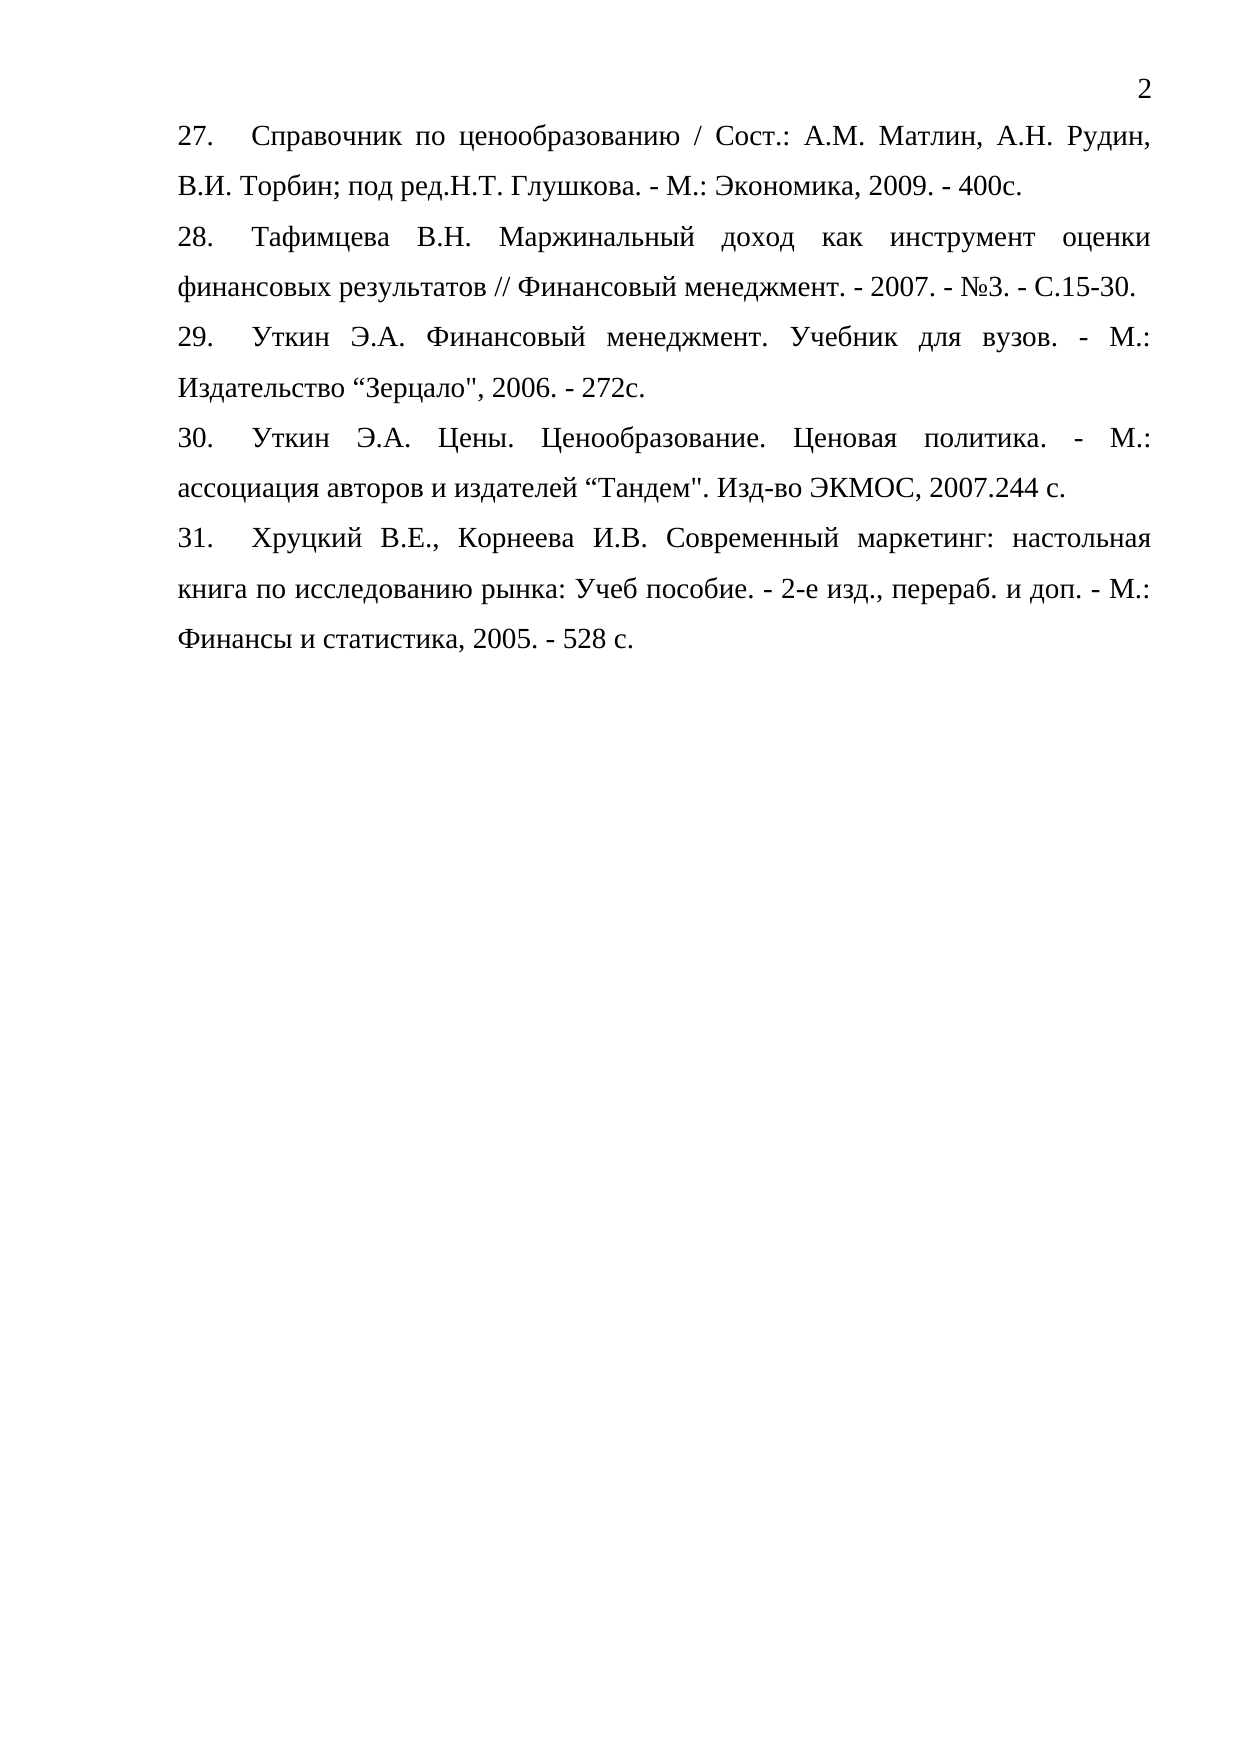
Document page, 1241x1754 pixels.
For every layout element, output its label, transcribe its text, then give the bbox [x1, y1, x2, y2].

text Уткин Э.А. Финансовый менеджмент. Учебник для вузов. - М.: Издательство “Зерцало", 2006. - 272с. [177, 319, 1152, 403]
text Справочник по ценообразованию / Сост.: А.М. Матлин, А.Н. Рудин, В.И. Торбин; под ред.Н.Т. Глушкова. - М.: Экономика, 2009. - 400с. [177, 118, 1152, 202]
text Тафимцева В.Н. Маржинальный доход как инструмент оценки финансовых результатов // Финансовый менеджмент. - 2007. - №3. - С.15-30. [177, 219, 1152, 303]
text Хруцкий В.Е., Корнеева И.В. Современный маркетинг: настольная книга по исследованию рынка: Учеб пособие. - 2-е изд., перераб. и доп. - М.: Финансы и статистика, 2005. - 528 с. [177, 521, 1152, 655]
text Уткин Э.А. Цены. Ценообразование. Ценовая политика. - М.: ассоциация авторов и издателей “Тандем". Изд-во ЭКМОС, 2007.244 с. [177, 420, 1152, 504]
